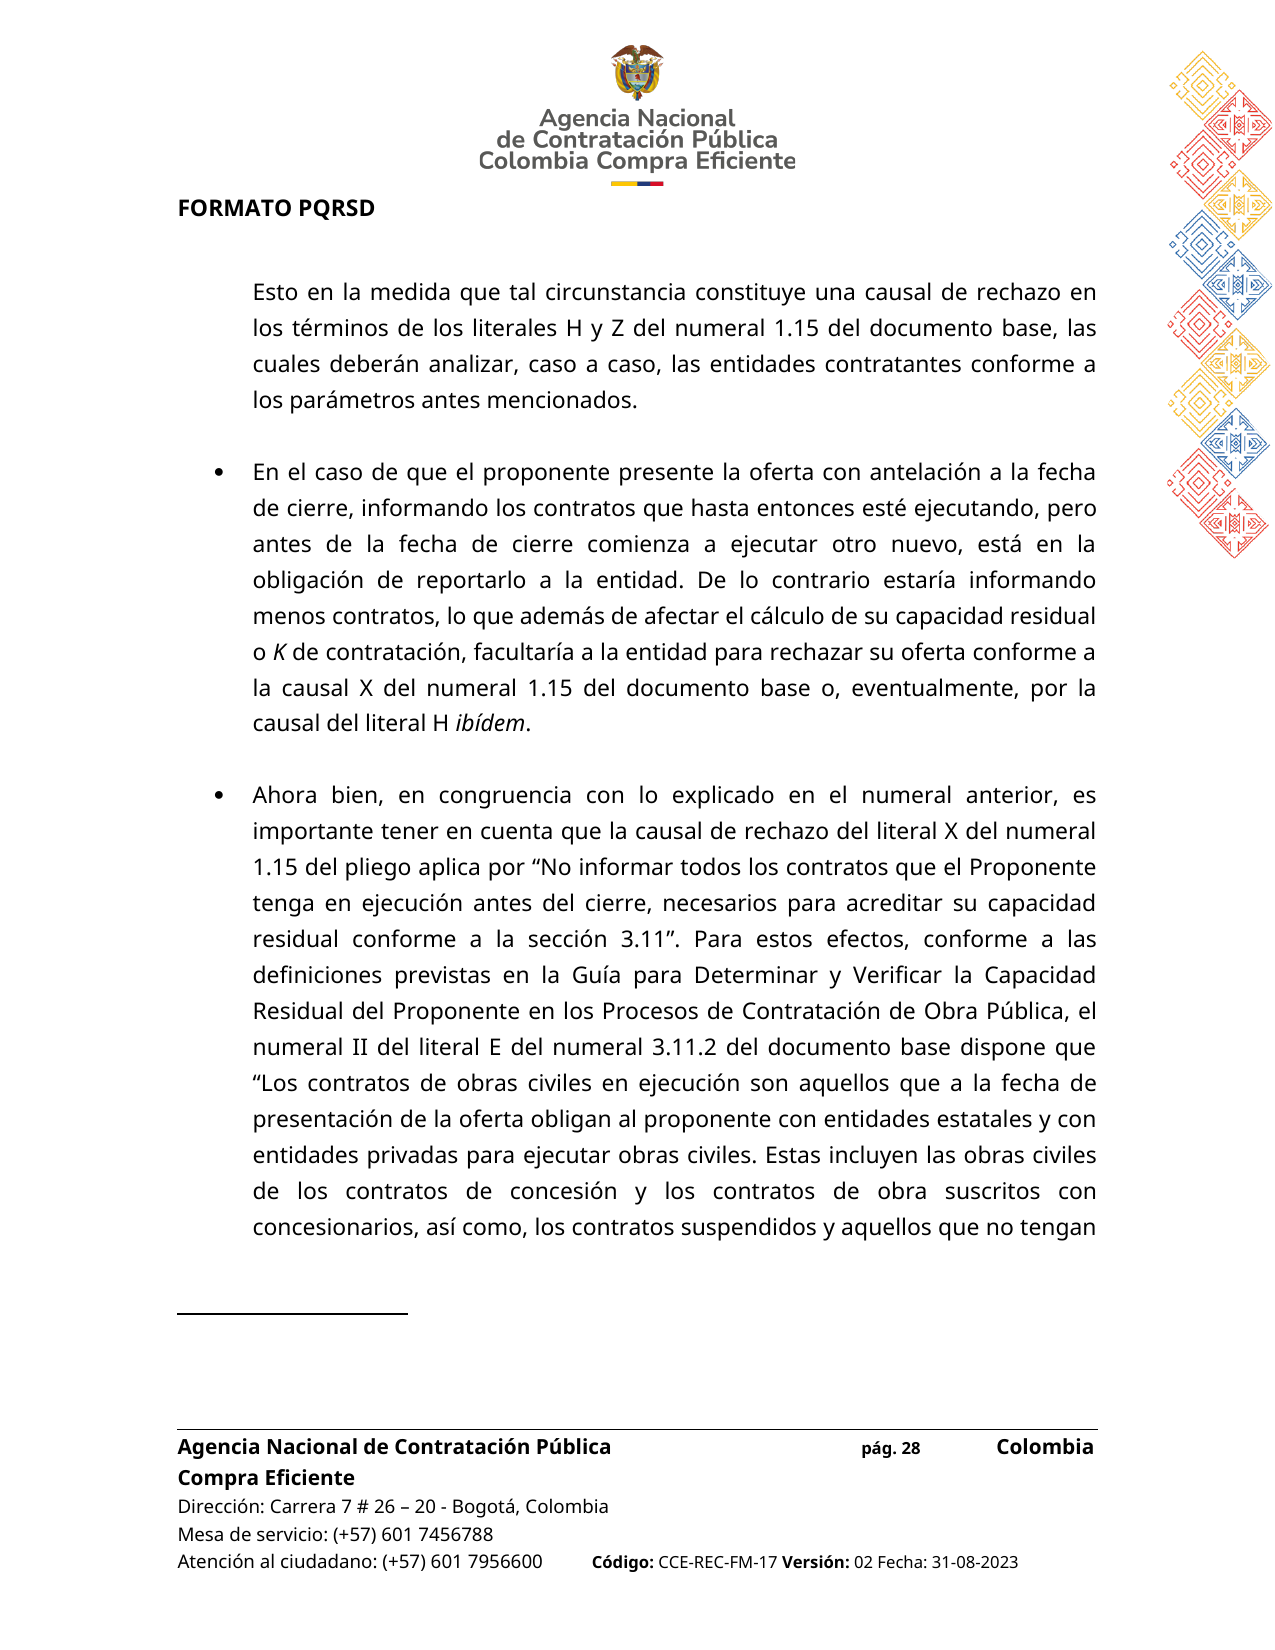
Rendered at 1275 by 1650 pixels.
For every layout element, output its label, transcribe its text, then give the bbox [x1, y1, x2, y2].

list En el caso de que el proponente presente la oferta con antelación a la fecha de cierre, informando los contratos que hasta entonces esté ejecutando, pero antes de la fecha de cierre comienza a ejecutar otro nuevo, está en la obligación de reportarlo a la entidad. De lo contrario estaría informando menos contratos, lo que además de afectar el cálculo de su capacidad residual o K de contratación, facultaría a la entidad para rechazar su oferta conforme a la causal X del numeral 1.15 del documento base o, eventualmente, por la causal del literal H ibídem. [215, 456, 1098, 739]
picture [479, 45, 796, 186]
picture [1165, 50, 1272, 556]
